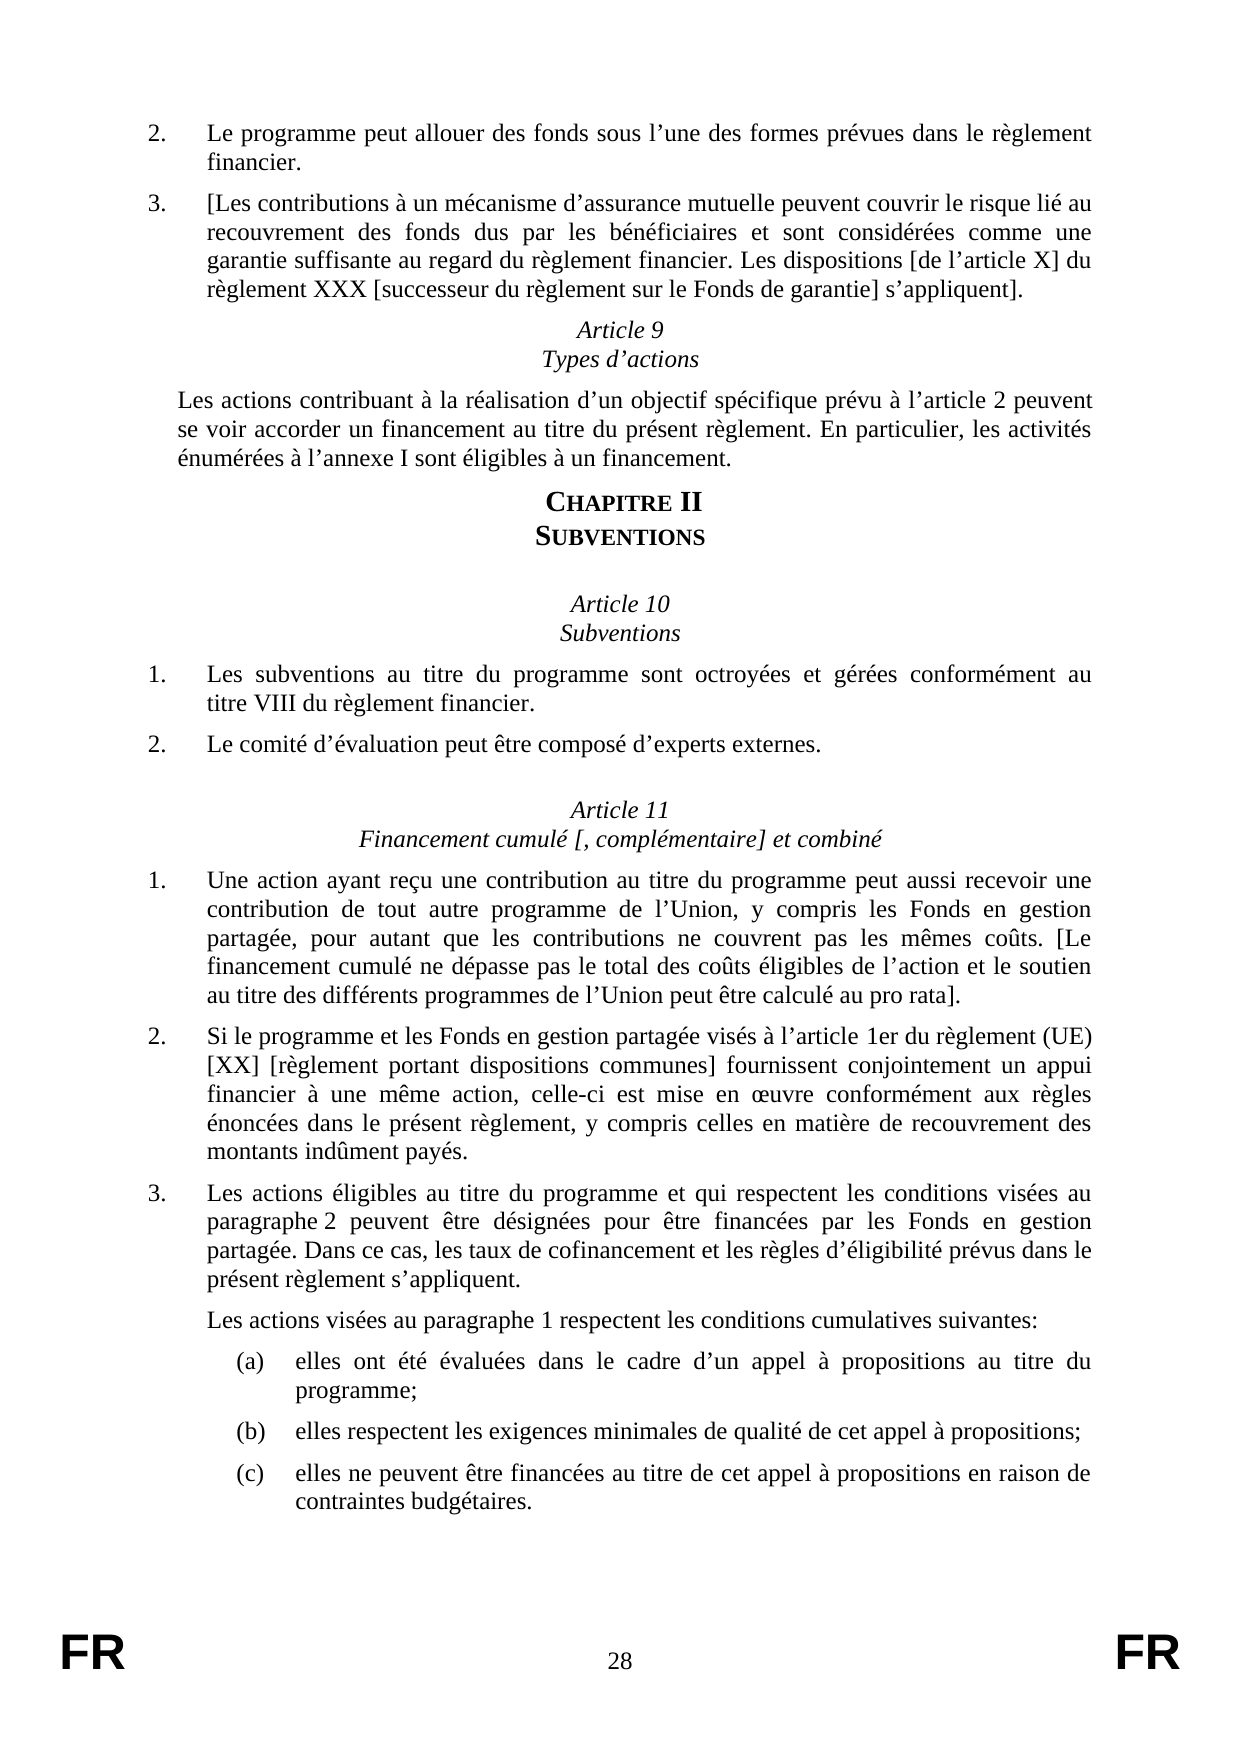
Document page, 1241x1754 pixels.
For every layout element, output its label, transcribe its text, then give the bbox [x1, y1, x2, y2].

list Les actions éligibles au titre du programme et qui respectent les conditions visées au paragraphe 2 peuvent être désignées pour être financées par les Fonds en gestion partagée. Dans ce cas, les taux de cofinancement et les règles d’éligibilité prévus dans le présent règlement s’appliquent. [148, 1178, 1093, 1293]
text Les actions visées au paragraphe 1 respectent les conditions cumulatives suivantes: [207, 1305, 1093, 1334]
list Le comité d’évaluation peut être composé d’experts externes. [148, 729, 1093, 758]
list Les subventions au titre du programme sont octroyées et gérées conformément au titre VIII du règlement financier. [148, 659, 1093, 716]
list elles ne peuvent être financées au titre de cet appel à propositions en raison de contraintes budgétaires. [236, 1458, 1093, 1515]
text Article 10 Subventions [148, 589, 1093, 646]
text Les actions contribuant à la réalisation d’un objectif spécifique prévu à l’article 2 peuvent se voir accorder un financement au titre du présent règlement. En particulier, les activités énumérées à l’annexe I sont éligibles à un financement. [177, 386, 1093, 472]
list elles ont été évaluées dans le cadre d’un appel à propositions au titre du programme; [236, 1346, 1093, 1404]
title Chapitre II Subventions [148, 484, 1093, 551]
list Si le programme et les Fonds en gestion partagée visés à l’article 1er du règlement (UE) [XX] [règlement portant dispositions communes] fournissent conjointement un appui financier à une même action, celle-ci est mise en œuvre conformément aux règles énoncées dans le présent règlement, y compris celles en matière de recouvrement des montants indûment payés. [148, 1021, 1093, 1165]
list Une action ayant reçu une contribution au titre du programme peut aussi recevoir une contribution de tout autre programme de l’Union, y compris les Fonds en gestion partagée, pour autant que les contributions ne couvrent pas les mêmes coûts. [Le financement cumulé ne dépasse pas le total des coûts éligibles de l’action et le soutien au titre des différents programmes de l’Union peut être calculé au pro rata]. [148, 865, 1093, 1009]
list [Les contributions à un mécanisme d’assurance mutuelle peuvent couvrir le risque lié au recouvrement des fonds dus par les bénéficiaires et sont considérées comme une garantie suffisante au regard du règlement financier. Les dispositions [de l’article X] du règlement XXX [successeur du règlement sur le Fonds de garantie] s’appliquent]. [148, 188, 1093, 303]
text Article 9 Types d’actions [148, 316, 1093, 373]
text Article 11 Financement cumulé [, complémentaire] et combiné [148, 795, 1093, 853]
list elles respectent les exigences minimales de qualité de cet appel à propositions; [236, 1416, 1093, 1445]
list Le programme peut allouer des fonds sous l’une des formes prévues dans le règlement financier. [148, 118, 1093, 176]
